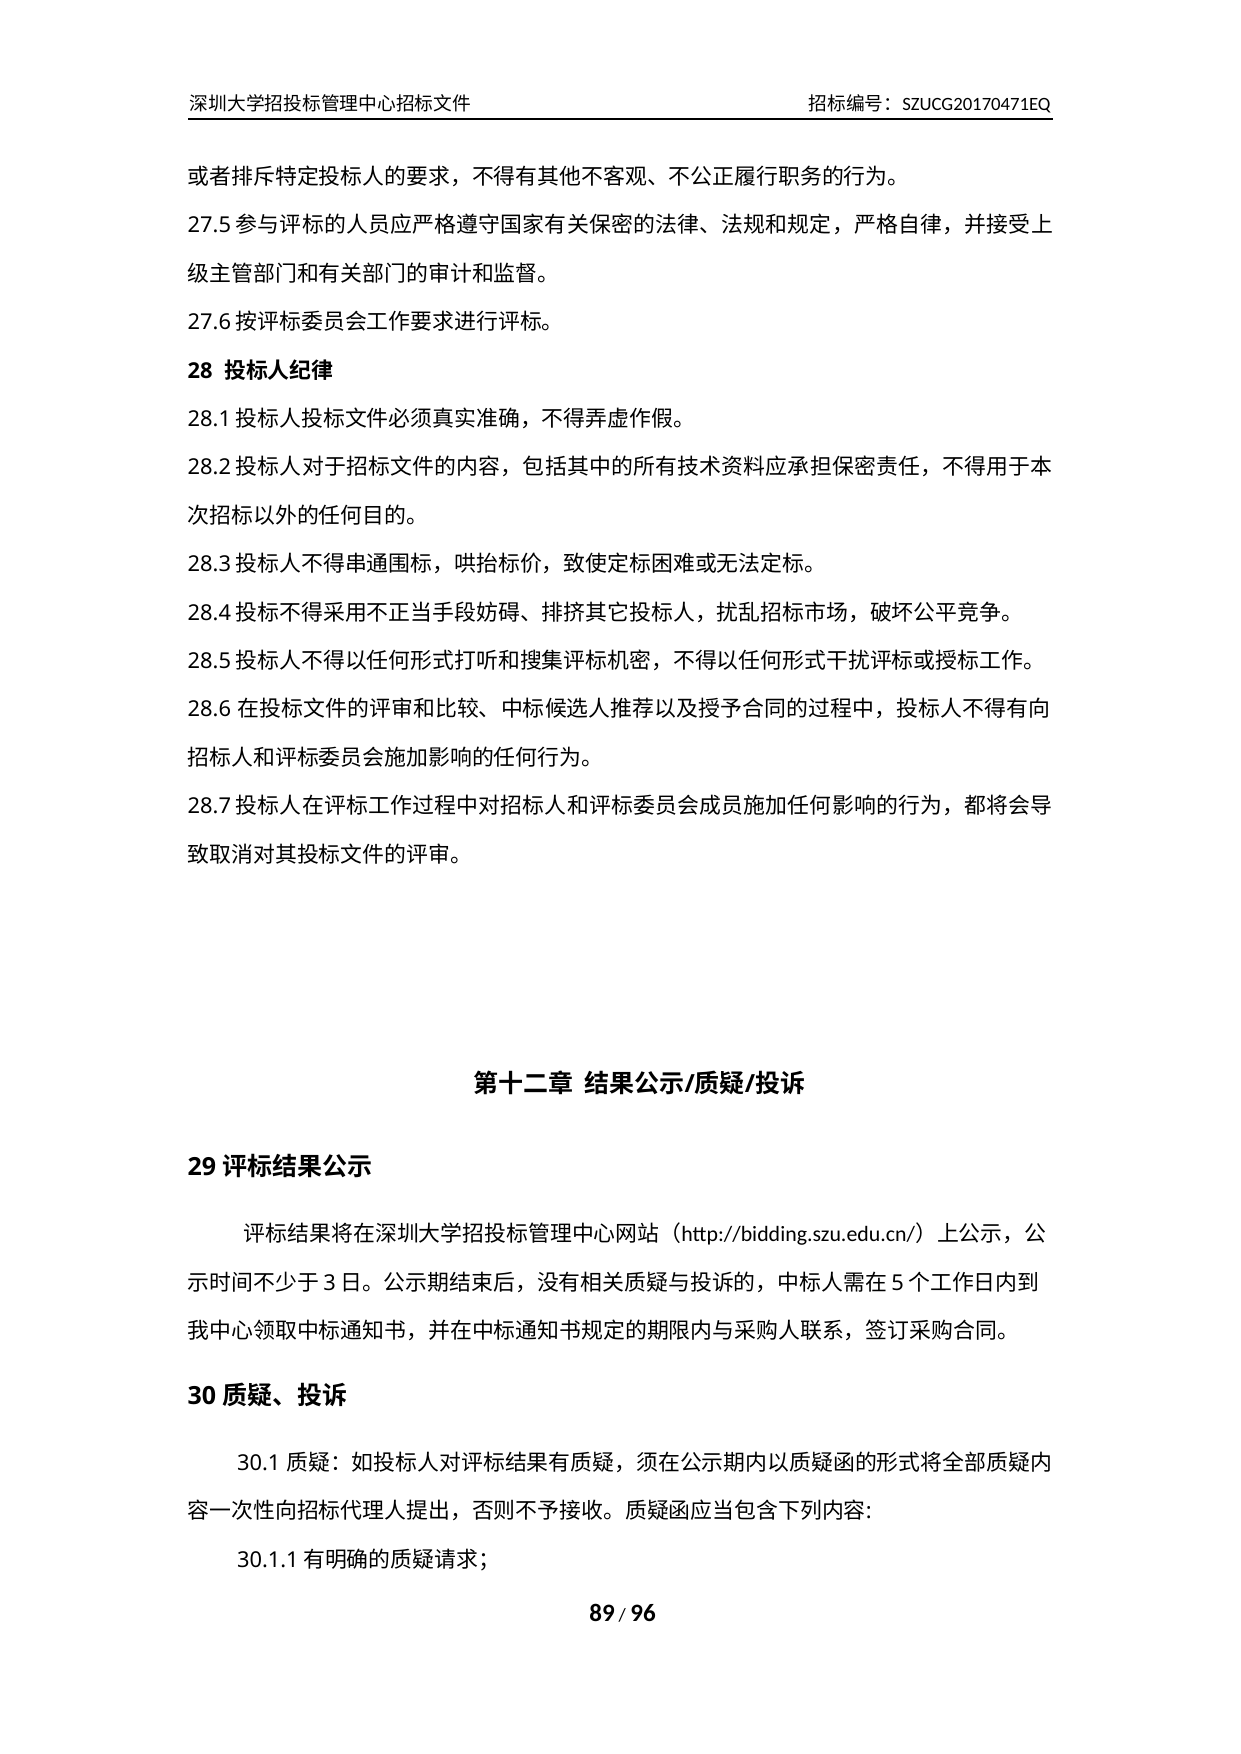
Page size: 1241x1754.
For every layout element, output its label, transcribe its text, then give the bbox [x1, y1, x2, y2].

text 28.7投标人在评标工作过程中对招标人和评标委员会成员施加任何影响的行为，都将会导致取消对其投标文件的评审。 [187, 788, 1053, 869]
text 评标结果将在深圳大学招投标管理中心网站（http://bidding.szu.edu.cn/）上公示，公示时间不少于3日。公示期结束后，没有相关质疑与投诉的，中标人需在5个工作日内到我中心领取中标通知书，并在中标通知书规定的期限内与采购人联系，签订采购合同。 [187, 1215, 1053, 1345]
text 第十二章 结果公示/质疑/投诉 [225, 1049, 1053, 1114]
text 28.6 在投标文件的评审和比较、中标候选人推荐以及授予合同的过程中，投标人不得有向招标人和评标委员会施加影响的任何行为。 [187, 691, 1053, 772]
text 28.3投标人不得串通围标，哄抬标价，致使定标困难或无法定标。 [187, 546, 1053, 578]
text 29 评标结果公示 [187, 1132, 1053, 1197]
text 28.5投标人不得以任何形式打听和搜集评标机密，不得以任何形式干扰评标或授标工作。 [187, 643, 1053, 675]
text 30 质疑、投诉 [187, 1361, 1053, 1426]
text 28.1投标人投标文件必须真实准确，不得弄虚作假。 [187, 401, 1053, 433]
text 30.1 质疑：如投标人对评标结果有质疑，须在公示期内以质疑函的形式将全部质疑内容一次性向招标代理人提出，否则不予接收。质疑函应当包含下列内容: [187, 1444, 1053, 1526]
text 28.2投标人对于招标文件的内容，包括其中的所有技术资料应承担保密责任，不得用于本次招标以外的任何目的。 [187, 449, 1053, 530]
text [187, 158, 1053, 191]
text 28 投标人纪律 [187, 352, 1053, 385]
text 27.5参与评标的人员应严格遵守国家有关保密的法律、法规和规定，严格自律，并接受上级主管部门和有关部门的审计和监督。 [187, 207, 1053, 288]
text 27.6按评标委员会工作要求进行评标。 [187, 304, 1053, 336]
text 30.1.1有明确的质疑请求； [187, 1541, 1053, 1574]
text 28.4投标不得采用不正当手段妨碍、排挤其它投标人，扰乱招标市场，破坏公平竞争。 [187, 594, 1053, 627]
